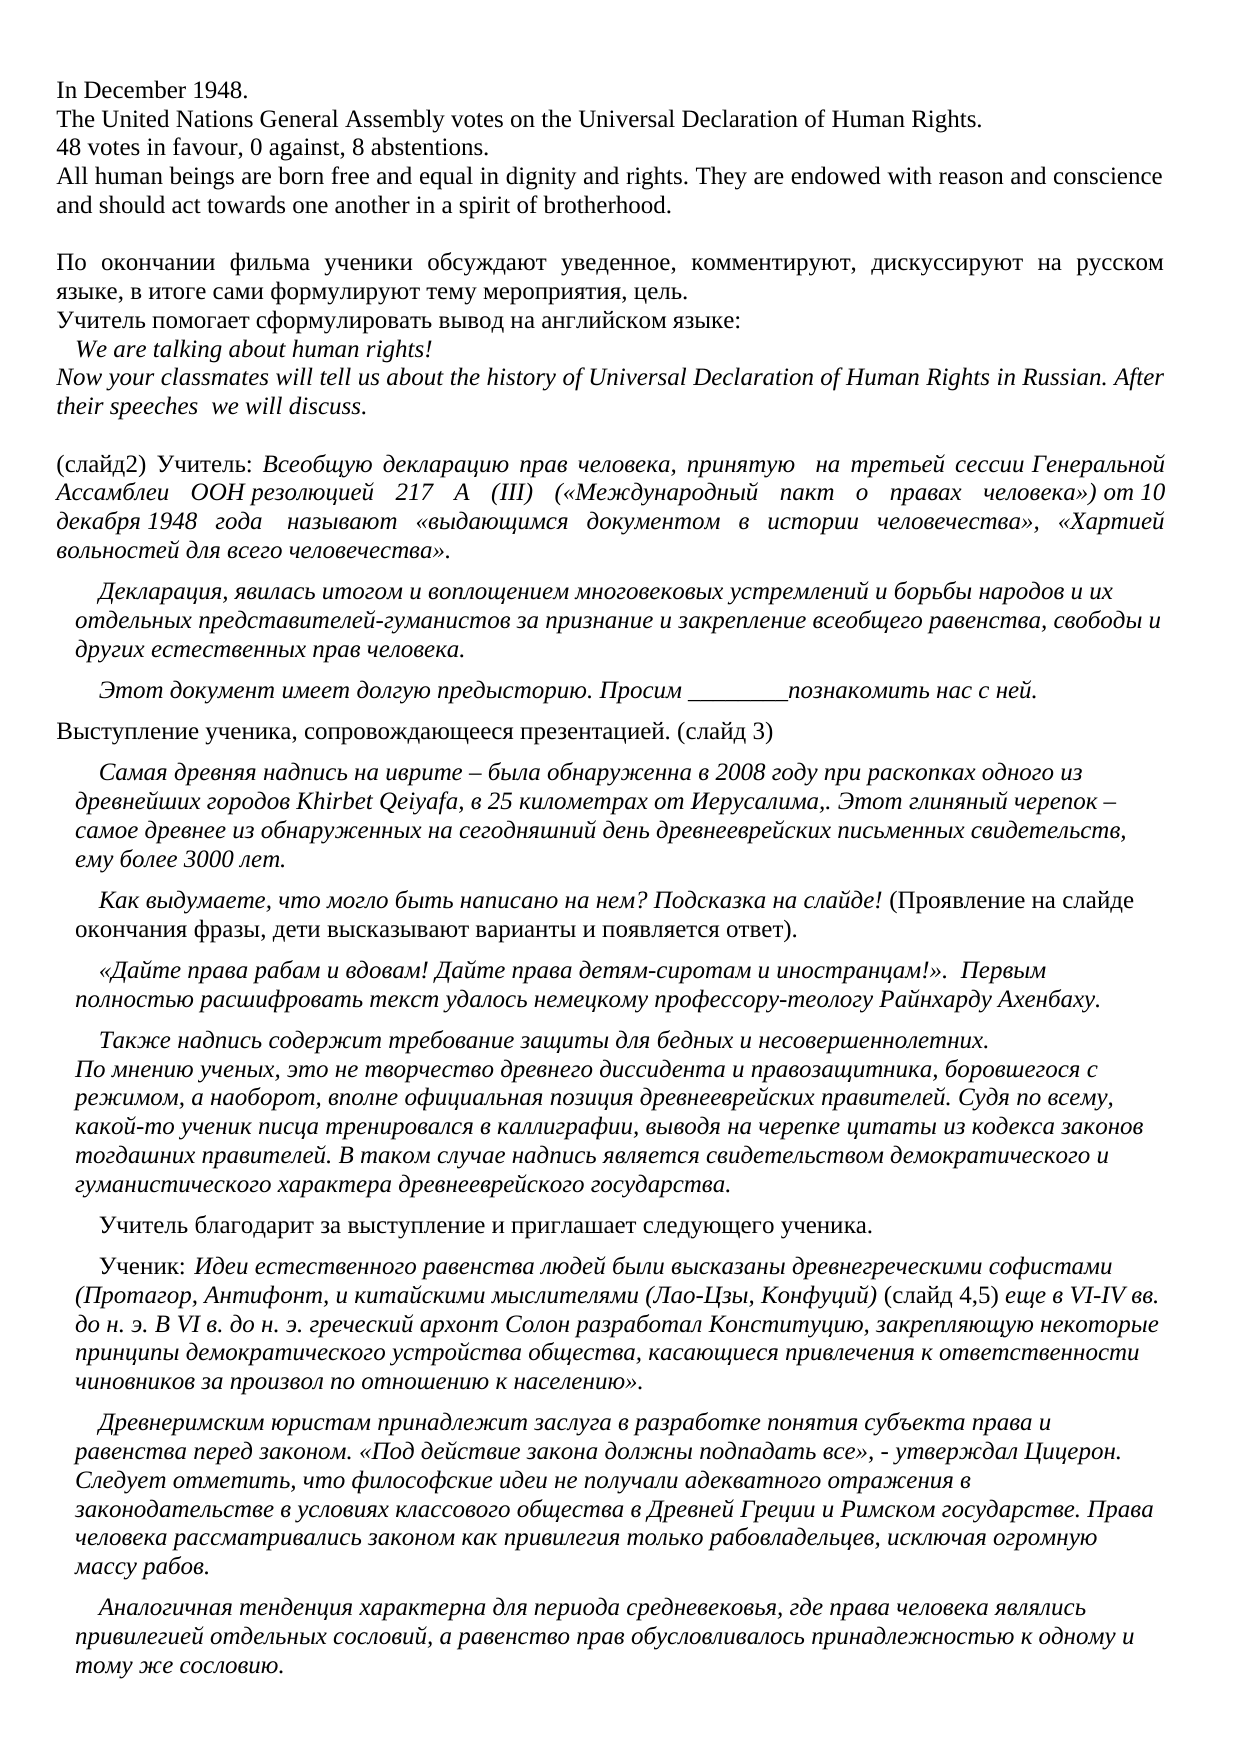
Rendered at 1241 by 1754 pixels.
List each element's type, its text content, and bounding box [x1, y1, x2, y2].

text Декларация, явилась итогом и воплощением многовековых устремлений и борьбы народов и их отдельных представителей-гуманистов за признание и закрепление всеобщего равенства, свободы и других естественных прав человека. [75, 576, 1165, 662]
text Ученик: Идеи естественного равенства людей были высказаны древнегреческими софистами (Протагор, Антифонт, и китайскими мыслителями (Лао-Цзы, Конфуций) (слайд 4,5) еще в VI-IV вв. до н. э. В VI в. до н. э. греческий архонт Солон разработал Конституцию, закрепляющую некоторые принципы демократического устройства общества, касающиеся привлечения к ответственности чиновников за произвол по отношению к населению». [75, 1251, 1165, 1395]
text Учитель помогает сформулировать вывод на английском языке: [56, 305, 1165, 334]
text Учитель благодарит за выступление и приглашает следующего ученика. [75, 1210, 1165, 1239]
text Выступление ученика, сопровождающееся презентацией. (слайд 3) [56, 716, 1165, 745]
text Как выдумаете, что могло быть написано на нем? Подсказка на слайде! (Проявление на слайде окончания фразы, дети высказывают варианты и появляется ответ). [75, 885, 1165, 942]
text Этот документ имеет долгую предысторию. Просим ________познакомить нас с ней. [75, 675, 1165, 704]
text All human beings are born free and equal in dignity and rights. They are endowed with reason and conscience and should act towards one another in a spirit of brotherhood. [56, 161, 1165, 219]
text По окончании фильма ученики обсуждают уведенное, комментируют, дискуссируют на русском языке, в итоге сами формулируют тему мероприятия, цель. [56, 247, 1165, 305]
text We are talking about human rights! [75, 334, 1165, 362]
text In December 1948. [56, 75, 1165, 104]
text The United Nations General Assembly votes on the Universal Declaration of Human Rights. [56, 104, 1165, 132]
text 48 votes in favour, 0 against, 8 abstentions. [56, 132, 1165, 161]
text Древнеримским юристам принадлежит заслуга в разработке понятия субъекта права и равенства перед законом. «Под действие закона должны подпадать все», - утверждал Цицерон. Следует отметить, что философские идеи не получали адекватного отражения в законодательстве в условиях классового общества в Древней Греции и Римском государстве. Права человека рассматривались законом как привилегия только рабовладельцев, исключая огромную массу рабов. [75, 1407, 1165, 1580]
text «Дайте права рабам и вдовам! Дайте права детям-сиротам и иностранцам!». Первым полностью расшифровать текст удалось немецкому профессору-теологу Райнхарду Ахенбаху. [75, 955, 1165, 1012]
text Now your classmates will tell us about the history of Universal Declaration of Human Rights in Russian. After their speeches we will discuss. [56, 362, 1165, 420]
text (слайд2) Учитель: Всеобщую декларацию прав человека, принятую на третьей сессии Генеральной Ассамблеи ООН резолюцией 217 А (III) («Международный пакт о правах человека») от 10 декабря 1948 года называют «выдающимся документом в истории человечества», «Хартией вольностей для всего человечества». [56, 449, 1165, 564]
text Аналогичная тенденция характерна для периода средневековья, где права человека являлись привилегией отдельных сословий, а равенство прав обусловливалось принадлежностью к одному и тому же сословию. [75, 1592, 1165, 1679]
text Самая древняя надпись на иврите – была обнаруженна в 2008 году при раскопках одного из древнейших городов Khirbet Qeiyafa, в 25 километрах от Иерусалима,. Этот глиняный черепок – самое древнее из обнаруженных на сегодняшний день древнееврейских письменных свидетельств, ему более 3000 лет. [75, 757, 1165, 872]
text Также надпись содержит требование защиты для бедных и несовершеннолетних. По мнению ученых, это не творчество древнего диссидента и правозащитника, боровшегося с режимом, а наоборот, вполне официальная позиция древнееврейских правителей. Судя по всему, какой-то ученик писца тренировался в каллиграфии, выводя на черепке цитаты из кодекса законов тогдашних правителей. В таком случае надпись является свидетельством демократического и гуманистического характера древнееврейского государства. [75, 1025, 1165, 1197]
